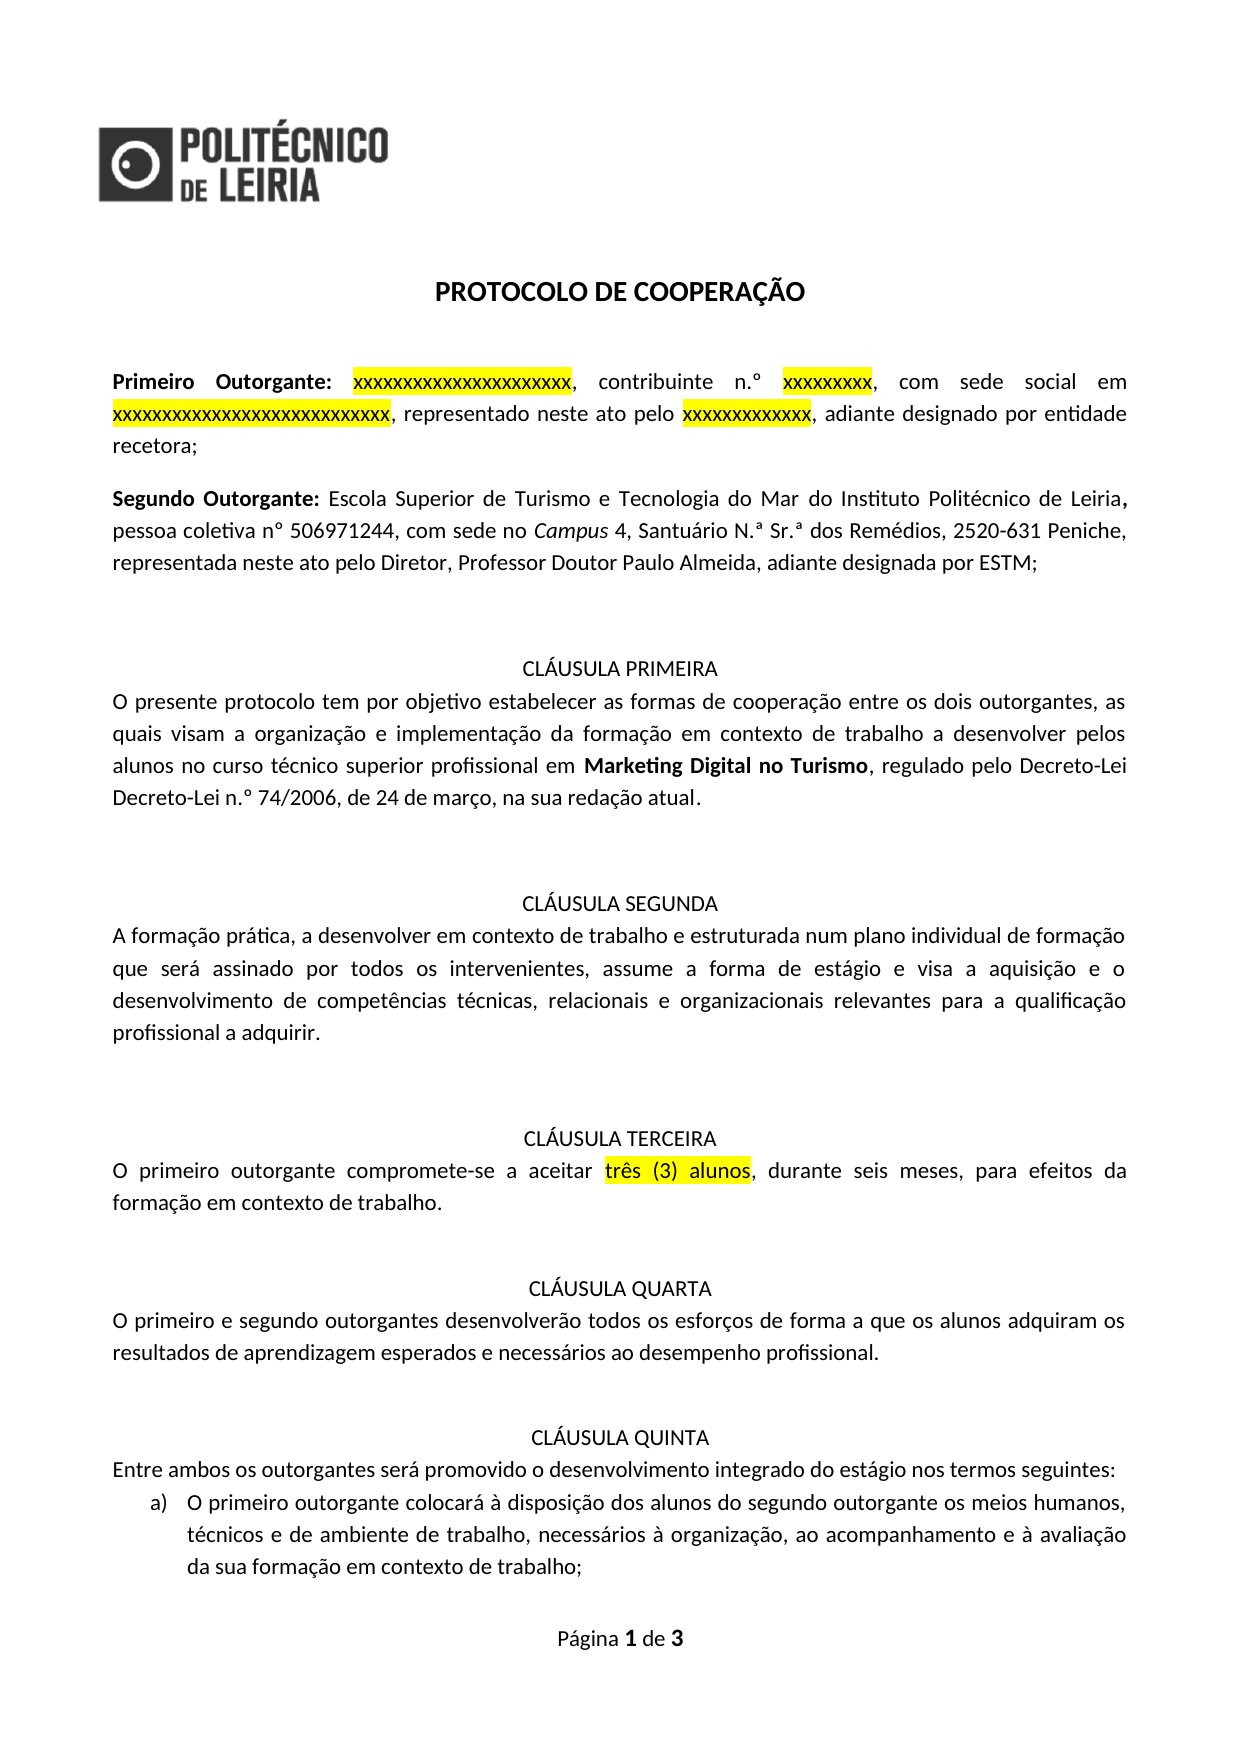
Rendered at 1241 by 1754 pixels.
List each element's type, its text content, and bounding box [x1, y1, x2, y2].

text Entre ambos os outorgantes será promovido o desenvolvimento integrado do estágio nos termos seguintes: [112, 1456, 1128, 1483]
text O presente protocolo tem por objetivo estabelecer as formas de cooperação entre os dois outorgantes, as quais visam a organização e implementação da formação em contexto de trabalho a desenvolver pelos alunos no curso técnico superior profissional em Marketing Digital no Turismo, regulado pelo Decreto-Lei Decreto-Lei n.º 74/2006, de 24 de março, na sua redação atual. [112, 687, 1128, 811]
text CLÁUSULA SEGUNDA [112, 889, 1128, 917]
text Segundo Outorgante: Escola Superior de Turismo e Tecnologia do Mar do Instituto Politécnico de Leiria, pessoa coletiva nº 506971244, com sede no Campus 4, Santuário N.ª Sr.ª dos Remédios, 2520-631 Peniche, representada neste ato pelo Diretor, Professor Doutor Paulo Almeida, adiante designada por ESTM; [112, 484, 1128, 577]
text CLÁUSULA TERCEIRA [112, 1124, 1128, 1152]
list O primeiro outorgante colocará à disposição dos alunos do segundo outorgante os meios humanos, técnicos e de ambiente de trabalho, necessários à organização, ao acompanhamento e à avaliação da sua formação em contexto de trabalho; [150, 1488, 1128, 1580]
text O primeiro e segundo outorgantes desenvolverão todos os esforços de forma a que os alunos adquiram os resultados de aprendizagem esperados e necessários ao desempenho profissional. [112, 1306, 1128, 1366]
text CLÁUSULA QUARTA [112, 1274, 1128, 1302]
text PROTOCOLO DE COOPERAÇÃO [112, 273, 1128, 308]
text CLÁUSULA QUINTA [112, 1423, 1128, 1451]
picture [97, 116, 389, 204]
text O primeiro outorgante compromete-se a aceitar três (3) alunos, durante seis meses, para efeitos da formação em contexto de trabalho. [112, 1156, 1128, 1217]
text A formação prática, a desenvolver em contexto de trabalho e estruturada num plano individual de formação que será assinado por todos os intervenientes, assume a forma de estágio e visa a aquisição e o desenvolvimento de competências técnicas, relacionais e organizacionais relevantes para a qualificação profissional a adquirir. [112, 922, 1128, 1046]
text Primeiro Outorgante: xxxxxxxxxxxxxxxxxxxxxx, contribuinte n.º xxxxxxxxx, com sede social em xxxxxxxxxxxxxxxxxxxxxxxxxxxx, representado neste ato pelo xxxxxxxxxxxxx, adiante designado por entidade recetora; [112, 367, 1128, 459]
text CLÁUSULA PRIMEIRA [112, 654, 1128, 683]
